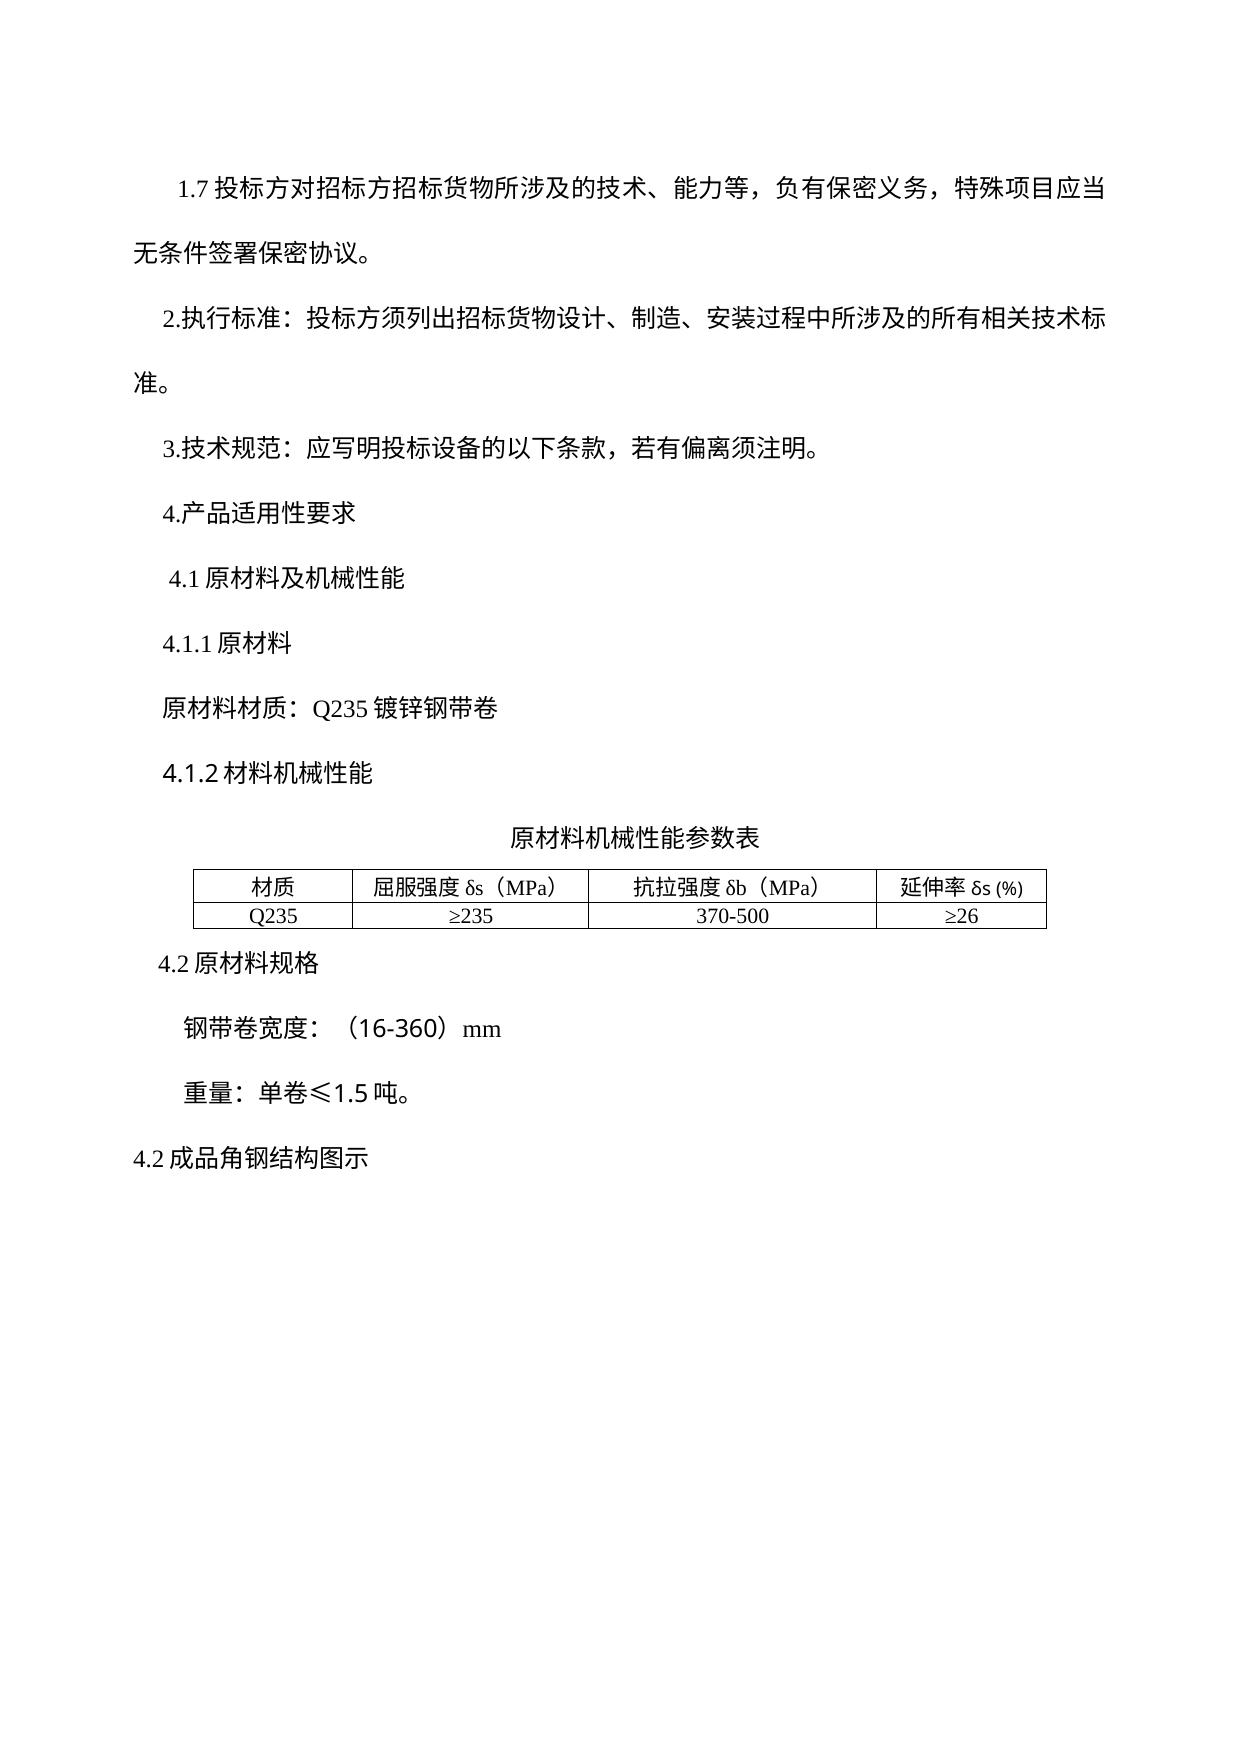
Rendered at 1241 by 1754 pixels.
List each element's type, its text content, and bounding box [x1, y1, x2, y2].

text 4.1原材料及机械性能 [133, 544, 1107, 609]
text 4.1.2材料机械性能 [133, 739, 1107, 804]
table_header 抗拉强度δb（MPa） [589, 870, 876, 902]
table_cell 370-500 [589, 903, 876, 928]
text 4.产品适用性要求 [133, 479, 1107, 544]
text 原材料材质：Q235镀锌钢带卷 [133, 674, 1107, 739]
text 原材料机械性能参数表 [133, 804, 1107, 869]
table_header 材质 [194, 870, 352, 902]
text 1.7投标方对招标方招标货物所涉及的技术、能力等，负有保密义务，特殊项目应当无条件签署保密协议。 [133, 154, 1107, 284]
table_header 延伸率δs (%) [877, 870, 1046, 902]
text 4.1.1原材料 [133, 609, 1107, 674]
table_cell ≥26 [877, 903, 1046, 928]
text 钢带卷宽度：（16-360）mm [133, 994, 1107, 1059]
text 2.执行标准：投标方须列出招标货物设计、制造、安装过程中所涉及的所有相关技术标准。 [133, 284, 1107, 414]
text 4.2原材料规格 [133, 929, 1107, 994]
table_header 屈服强度δs（MPa） [353, 870, 588, 902]
table_cell ≥235 [353, 903, 588, 928]
text 3.技术规范：应写明投标设备的以下条款，若有偏离须注明。 [133, 414, 1107, 479]
table_cell Q235 [194, 903, 352, 928]
text 4.2成品角钢结构图示 [133, 1124, 1107, 1189]
text 重量：单卷≤1.5吨。 [133, 1059, 1107, 1124]
